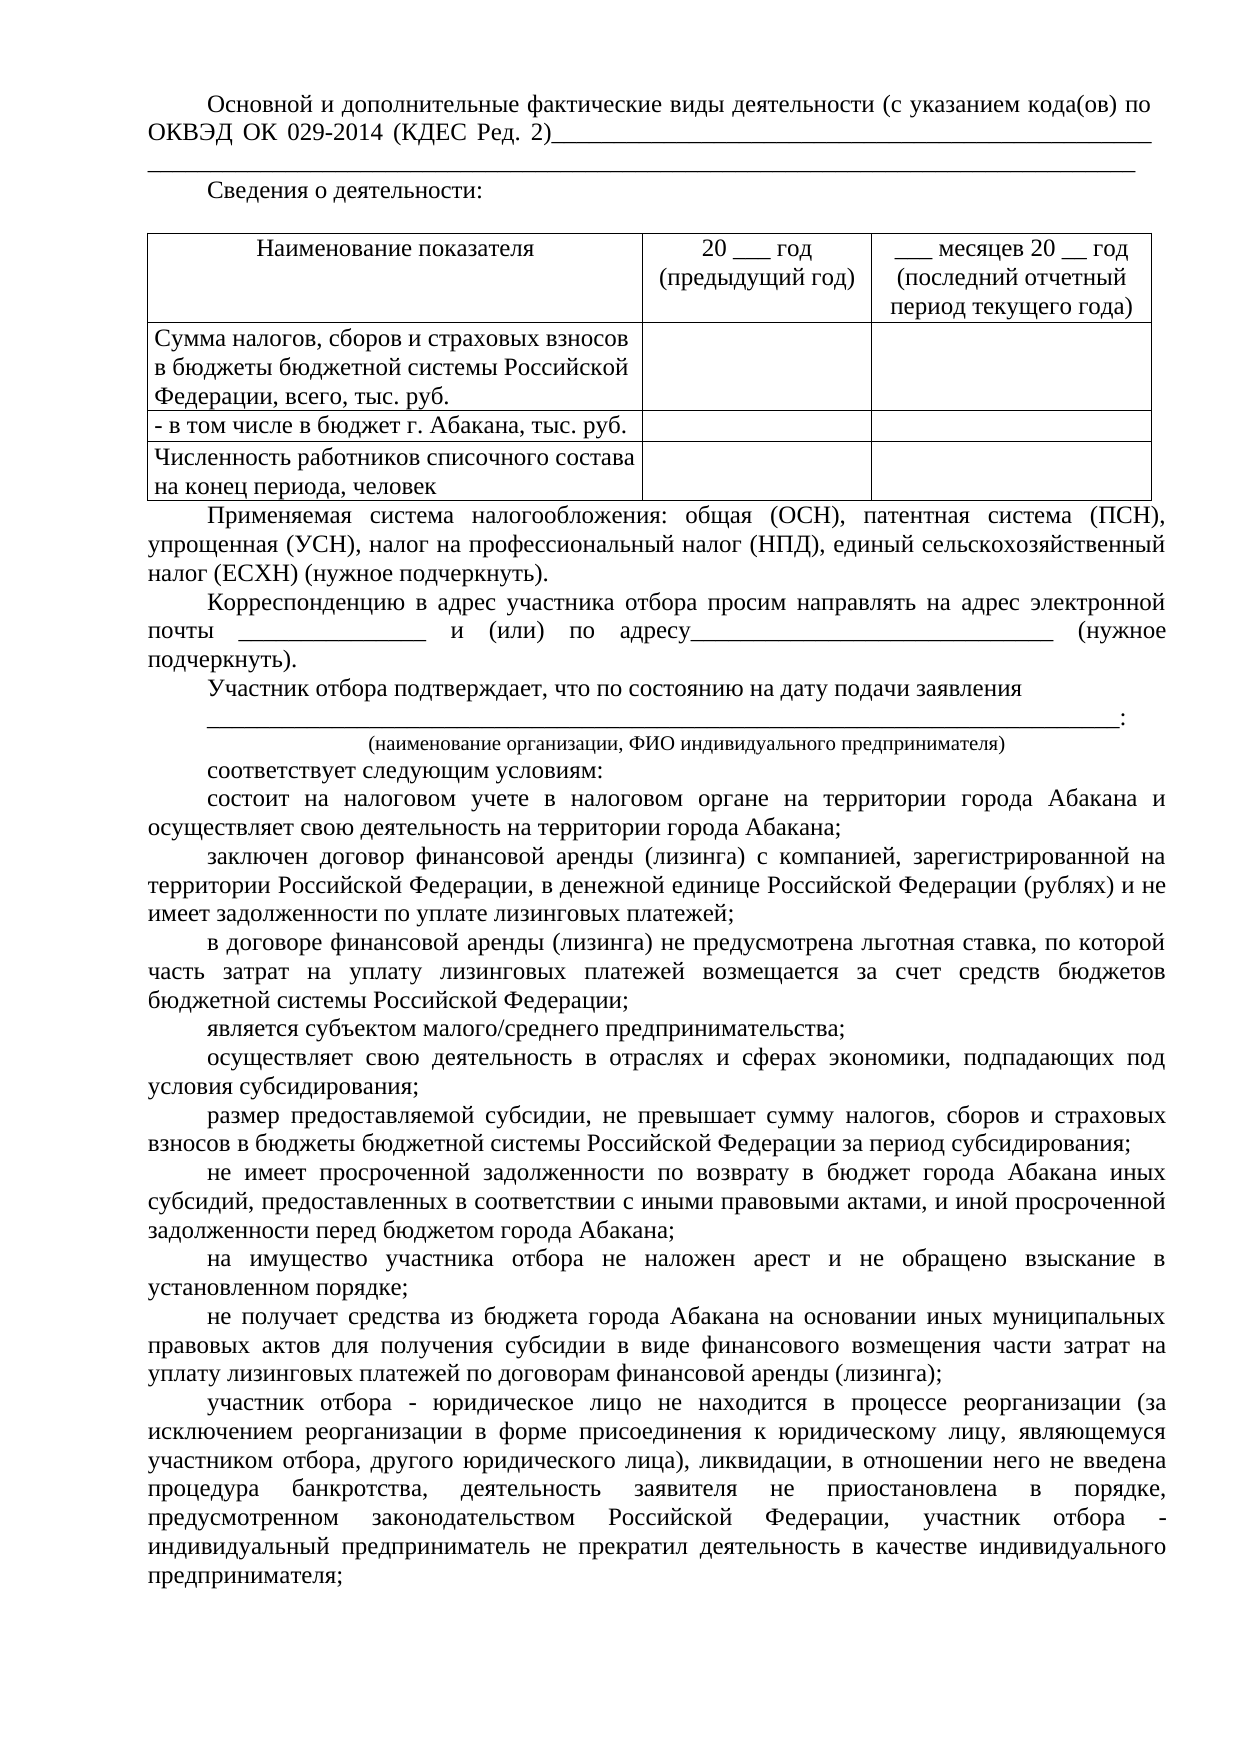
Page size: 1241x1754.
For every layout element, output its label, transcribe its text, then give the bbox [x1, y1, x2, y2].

table_cell [643, 323, 871, 409]
text Применяемая система налогообложения: общая (ОСН), патентная система (ПСН), упрощенная (УСН), налог на профессиональный налог (НПД), единый сельскохозяйственный налог (ЕСХН) (нужное подчеркнуть). [148, 501, 1167, 587]
table_cell [872, 411, 1151, 441]
table_header 20 ___ год (предыдущий год) [643, 234, 871, 322]
text Сведения о деятельности: [148, 175, 1167, 204]
text Участник отбора подтверждает, что по состоянию на дату подачи заявления [148, 673, 1167, 702]
table_cell - в том числе в бюджет г. Абакана, тыс. руб. [148, 411, 642, 441]
text на имущество участника отбора не наложен арест и не обращено взыскание в установленном порядке; [148, 1243, 1167, 1301]
text не получает средства из бюджета города Абакана на основании иных муниципальных правовых актов для получения субсидии в виде финансового возмещения части затрат на уплату лизинговых платежей по договорам финансовой аренды (лизинга); [148, 1301, 1167, 1387]
text осуществляет свою деятельность в отраслях и сферах экономики, подпадающих под условия субсидирования; [148, 1042, 1167, 1100]
text размер предоставляемой субсидии, не превышает сумму налогов, сборов и страховых взносов в бюджеты бюджетной системы Российской Федерации за период субсидирования; [148, 1100, 1167, 1157]
text состоит на налоговом учете в налоговом органе на территории города Абакана и осуществляет свою деятельность на территории города Абакана; [148, 783, 1167, 841]
text не имеет просроченной задолженности по возврату в бюджет города Абакана иных субсидий, предоставленных в соответствии с иными правовыми актами, и иной просроченной задолженности перед бюджетом города Абакана; [148, 1157, 1167, 1243]
text в договоре финансовой аренды (лизинга) не предусмотрена льготная ставка, по которой часть затрат на уплату лизинговых платежей возмещается за счет средств бюджетов бюджетной системы Российской Федерации; [148, 927, 1167, 1013]
text является субъектом малого/среднего предпринимательства; [148, 1013, 1167, 1042]
text _________________________________________________________________________: [148, 702, 1167, 731]
text заключен договор финансовой аренды (лизинга) с компанией, зарегистрированной на территории Российской Федерации, в денежной единице Российской Федерации (рублях) и не имеет задолженности по уплате лизинговых платежей; [148, 841, 1167, 927]
text Корреспонденцию в адрес участника отбора просим направлять на адрес электронной почты _______________ и (или) по адресу_____________________________ (нужное подчеркнуть). [148, 587, 1167, 673]
table_cell Сумма налогов, сборов и страховых взносов в бюджеты бюджетной системы Российской Федерации, всего, тыс. руб. [148, 323, 642, 409]
table_cell [643, 442, 871, 499]
text соответствует следующим условиям: [148, 755, 1167, 783]
table_header ___ месяцев 20 __ год (последний отчетный период текущего года) [872, 234, 1151, 322]
text участник отбора - юридическое лицо не находится в процессе реорганизации (за исключением реорганизации в форме присоединения к юридическому лицу, являющемуся участником отбора, другого юридического лица), ликвидации, в отношении него не введена процедура банкротства, деятельность заявителя не приостановлена в порядке, предусмотренном законодательством Российской Федерации, участник отбора - индивидуальный предприниматель не прекратил деятельность в качестве индивидуального предпринимателя; [148, 1387, 1167, 1588]
table_cell Численность работников списочного состава на конец периода, человек [148, 442, 642, 499]
table_cell [872, 323, 1151, 409]
table_cell [872, 442, 1151, 499]
text (наименование организации, ФИО индивидуального предпринимателя) [148, 731, 1167, 755]
table_header Наименование показателя [148, 234, 642, 322]
text Основной и дополнительные фактические виды деятельности (с указанием кода(ов) по ОКВЭД ОК 029-2014 (КДЕС Ред. 2)________________________________________________ _______________________________________________________________________________ [148, 89, 1152, 175]
table_cell [643, 411, 871, 441]
